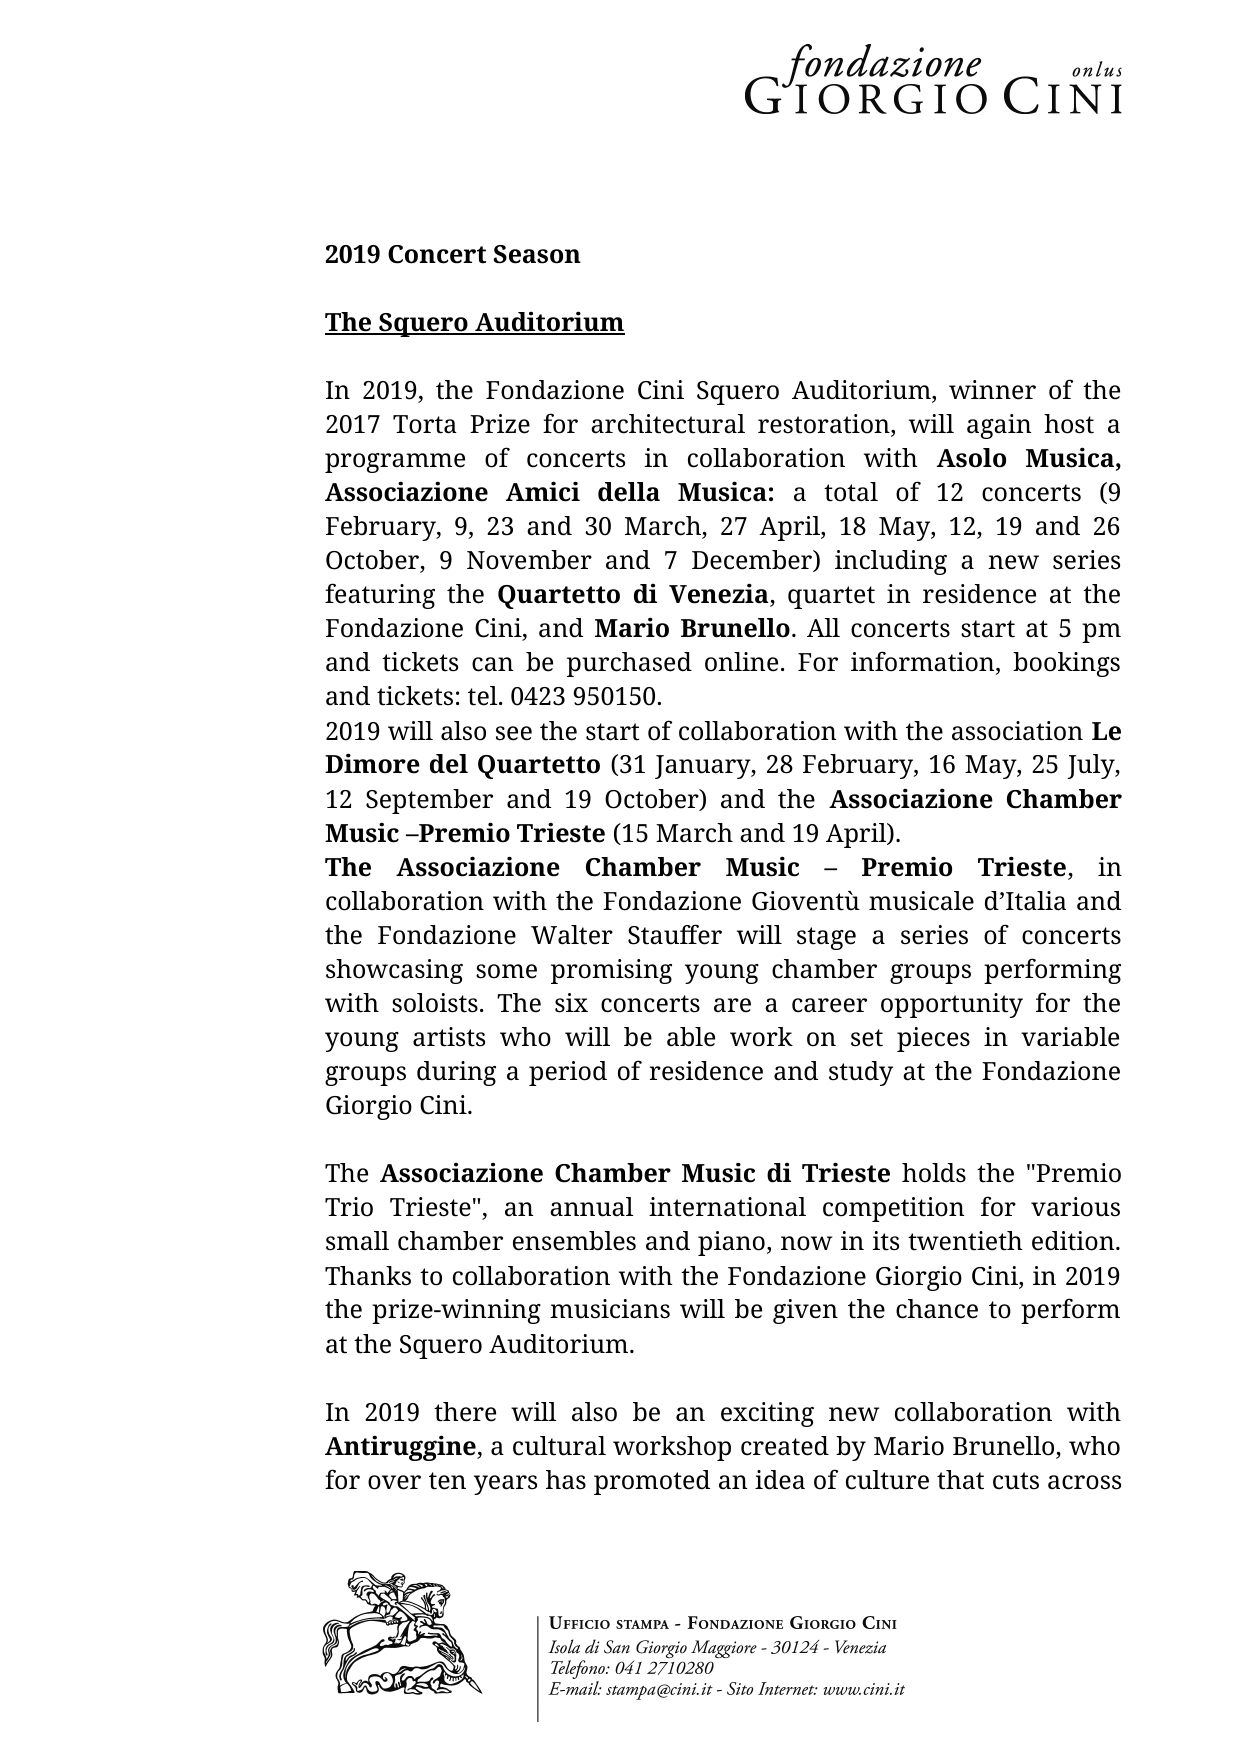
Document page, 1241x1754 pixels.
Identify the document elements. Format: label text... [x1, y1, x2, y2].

picture [322, 1571, 905, 1722]
picture [745, 44, 1122, 114]
text The Associazione Chamber Music di Trieste holds the "Premio Trio Trieste", an annual international competition for various small chamber ensembles and piano, now in its twentieth edition. Thanks to collaboration with the Fondazione Giorgio Cini, in 2019 the prize-winning musicians will be given the chance to perform at the Squero Auditorium. [325, 1156, 1122, 1360]
text The Squero Auditorium [325, 304, 1122, 338]
text 2019 will also see the start of collaboration with the association Le Dimore del Quartetto (31 January, 28 February, 16 May, 25 July, 12 September and 19 October) and the Associazione Chamber Music –Premio Trieste (15 March and 19 April). [325, 713, 1122, 849]
text 2019 Concert Season [325, 236, 1122, 270]
text In 2019, the Fondazione Cini Squero Auditorium, winner of the 2017 Torta Prize for architectural restoration, will again host a programme of concerts in collaboration with Asolo Musica, Associazione Amici della Musica: a total of 12 concerts (9 February, 9, 23 and 30 March, 27 April, 18 May, 12, 19 and 26 October, 9 November and 7 December) including a new series featuring the Quartetto di Venezia, quartet in residence at the Fondazione Cini, and Mario Brunello. All concerts start at 5 pm and tickets can be purchased online. For information, bookings and tickets: tel. 0423 950150. [325, 372, 1122, 713]
text The Associazione Chamber Music – Premio Trieste, in collaboration with the Fondazione Gioventù musicale d’Italia and the Fondazione Walter Stauffer will stage a series of concerts showcasing some promising young chamber groups performing with soloists. The six concerts are a career opportunity for the young artists who will be able work on set pieces in variable groups during a period of residence and study at the Fondazione Giorgio Cini. [325, 849, 1122, 1122]
